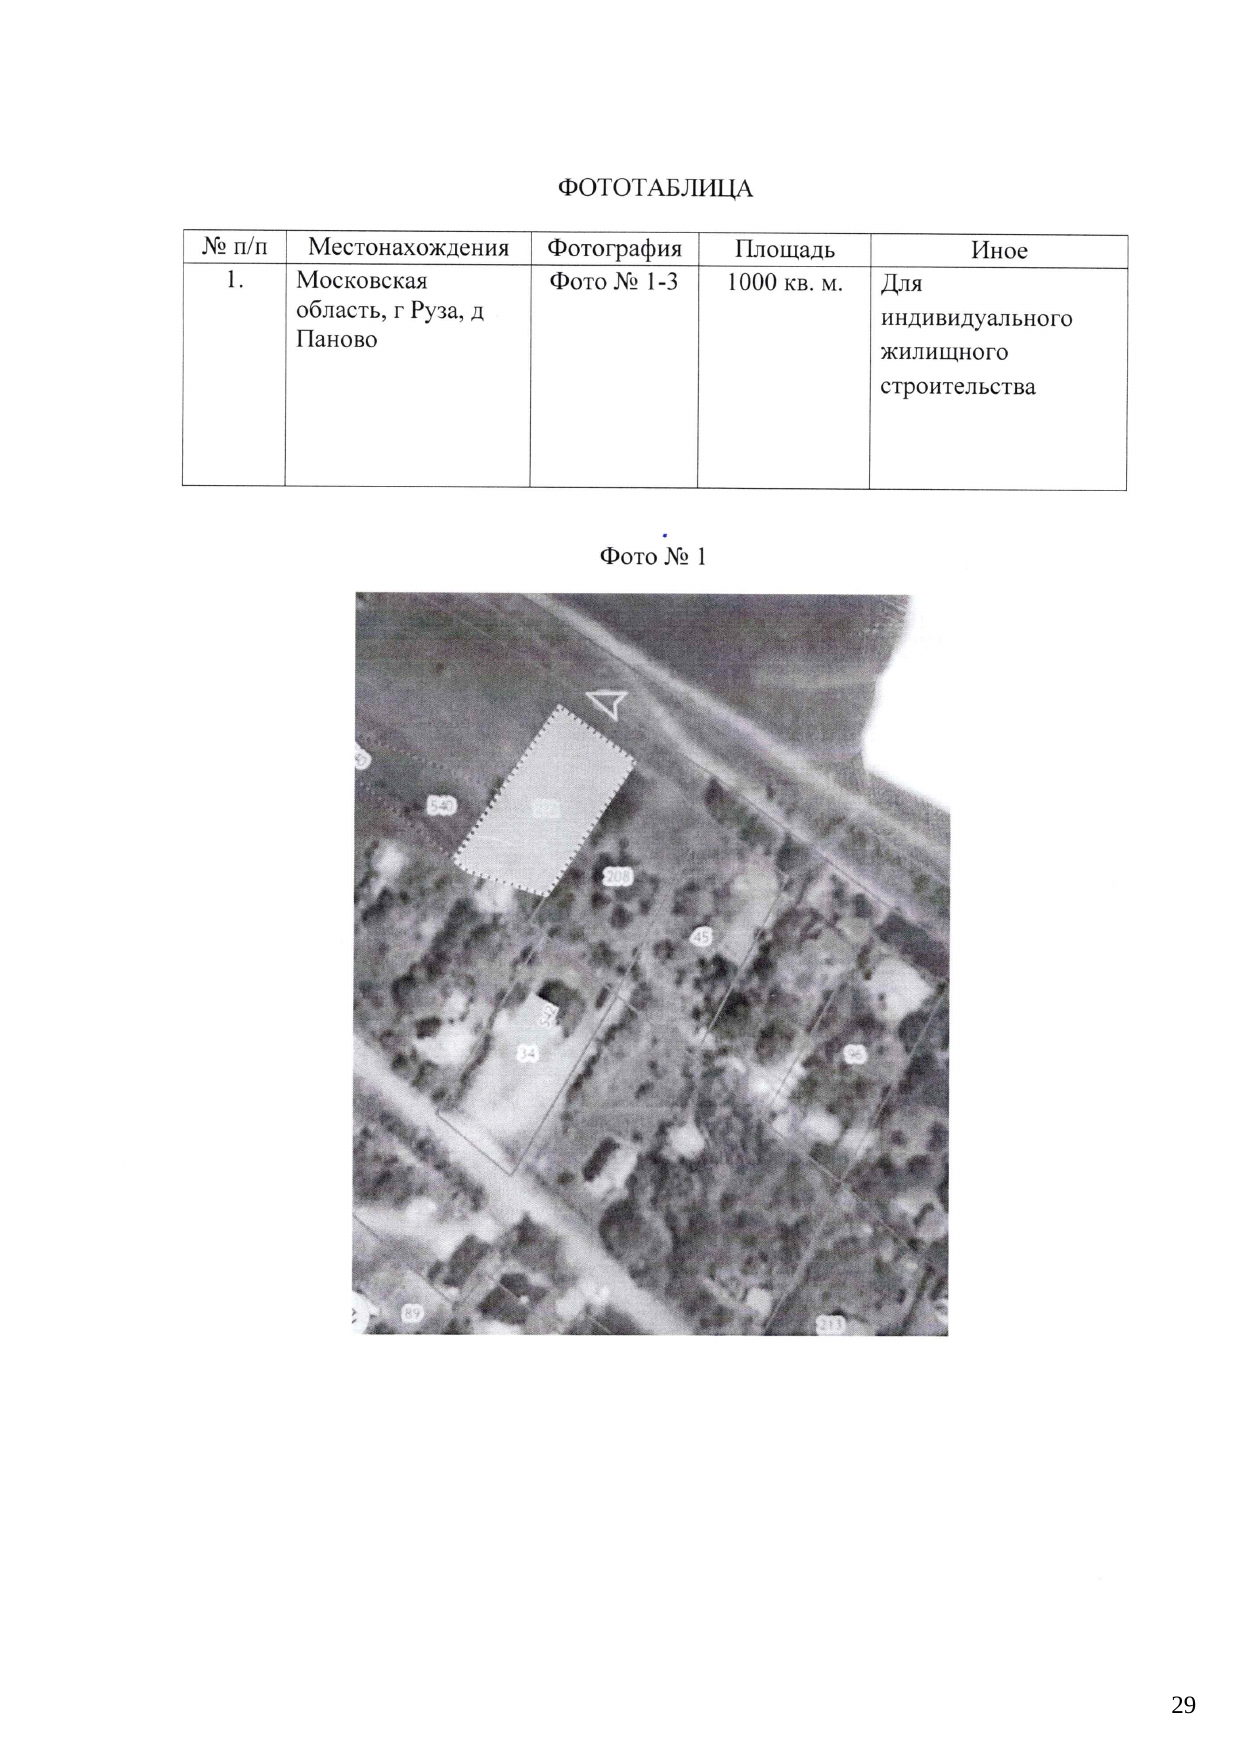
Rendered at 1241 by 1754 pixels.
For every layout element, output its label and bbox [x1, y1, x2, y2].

picture [103, 88, 1197, 1642]
